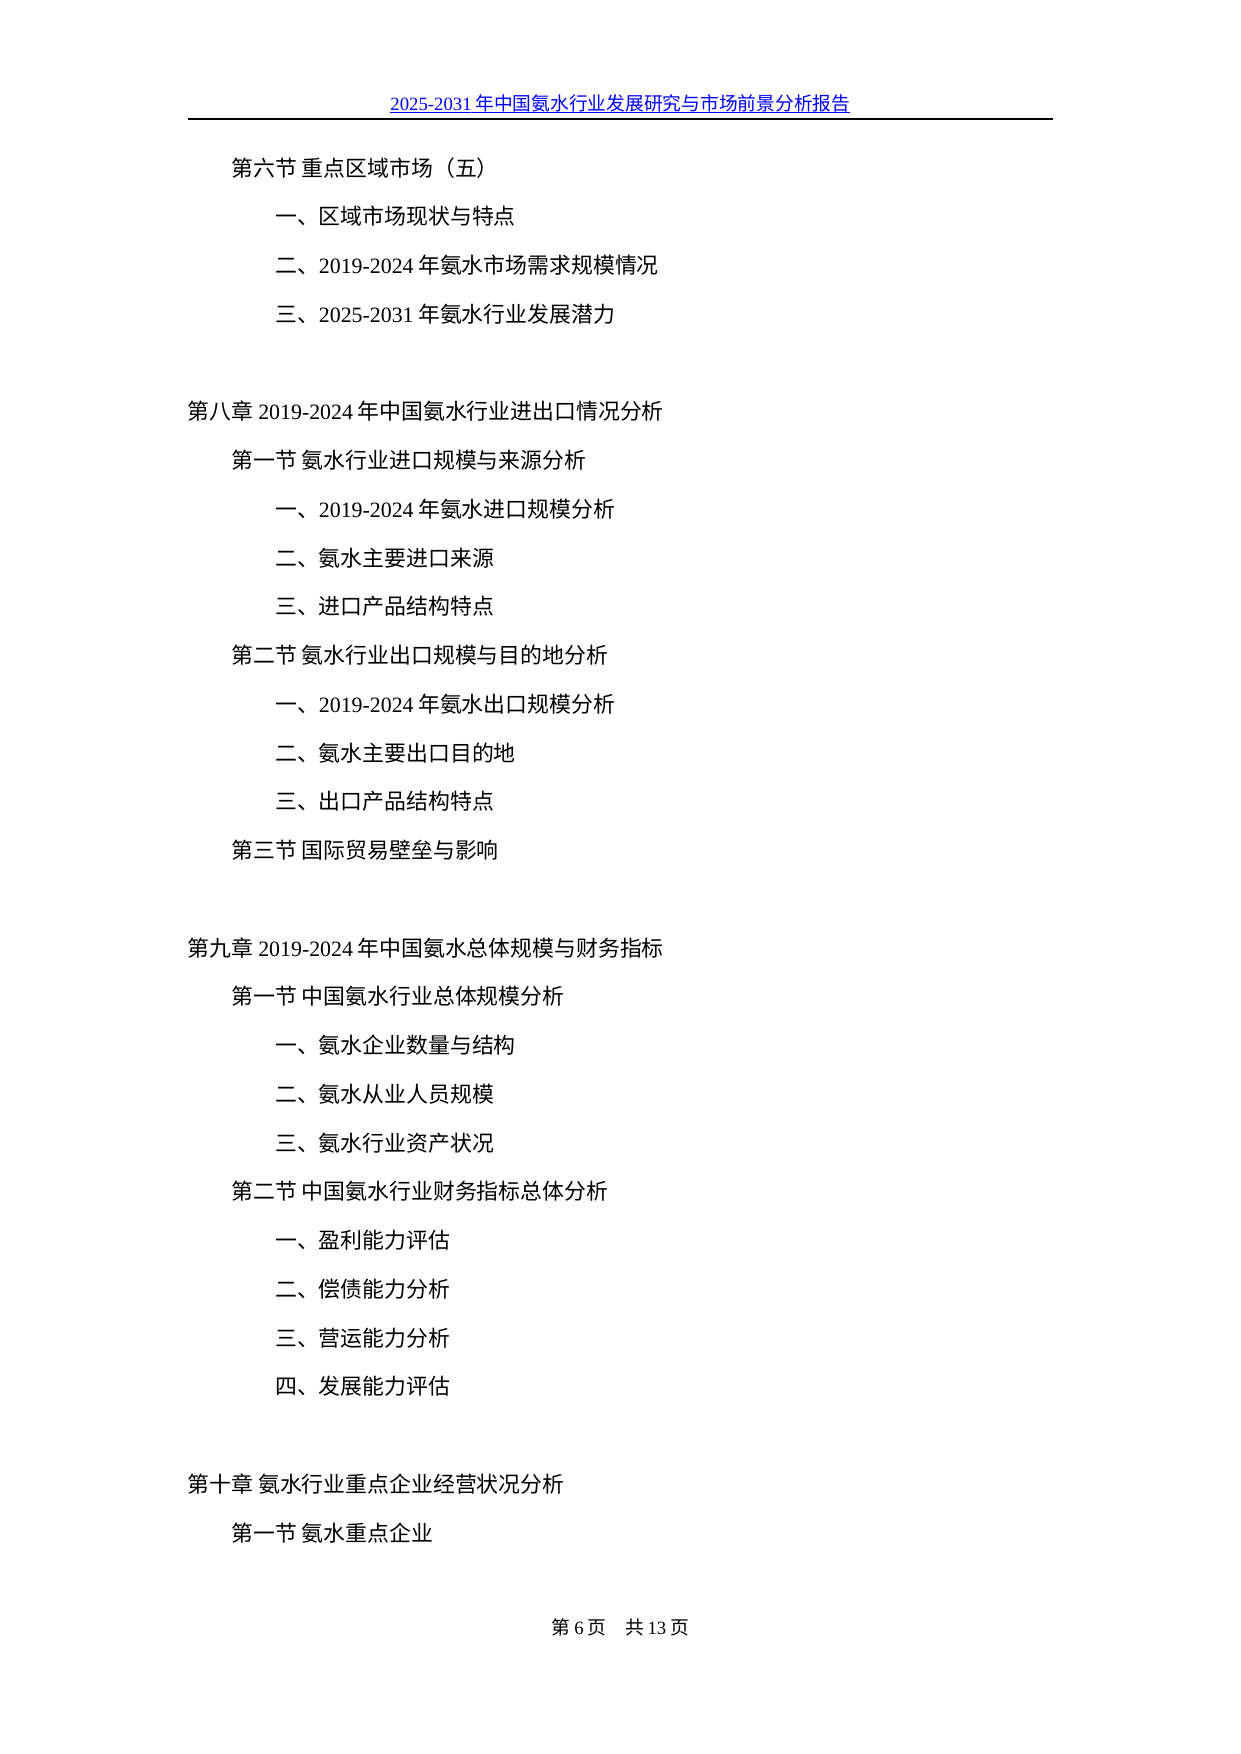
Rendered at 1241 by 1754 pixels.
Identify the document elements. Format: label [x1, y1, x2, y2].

text [187, 150, 1053, 1548]
